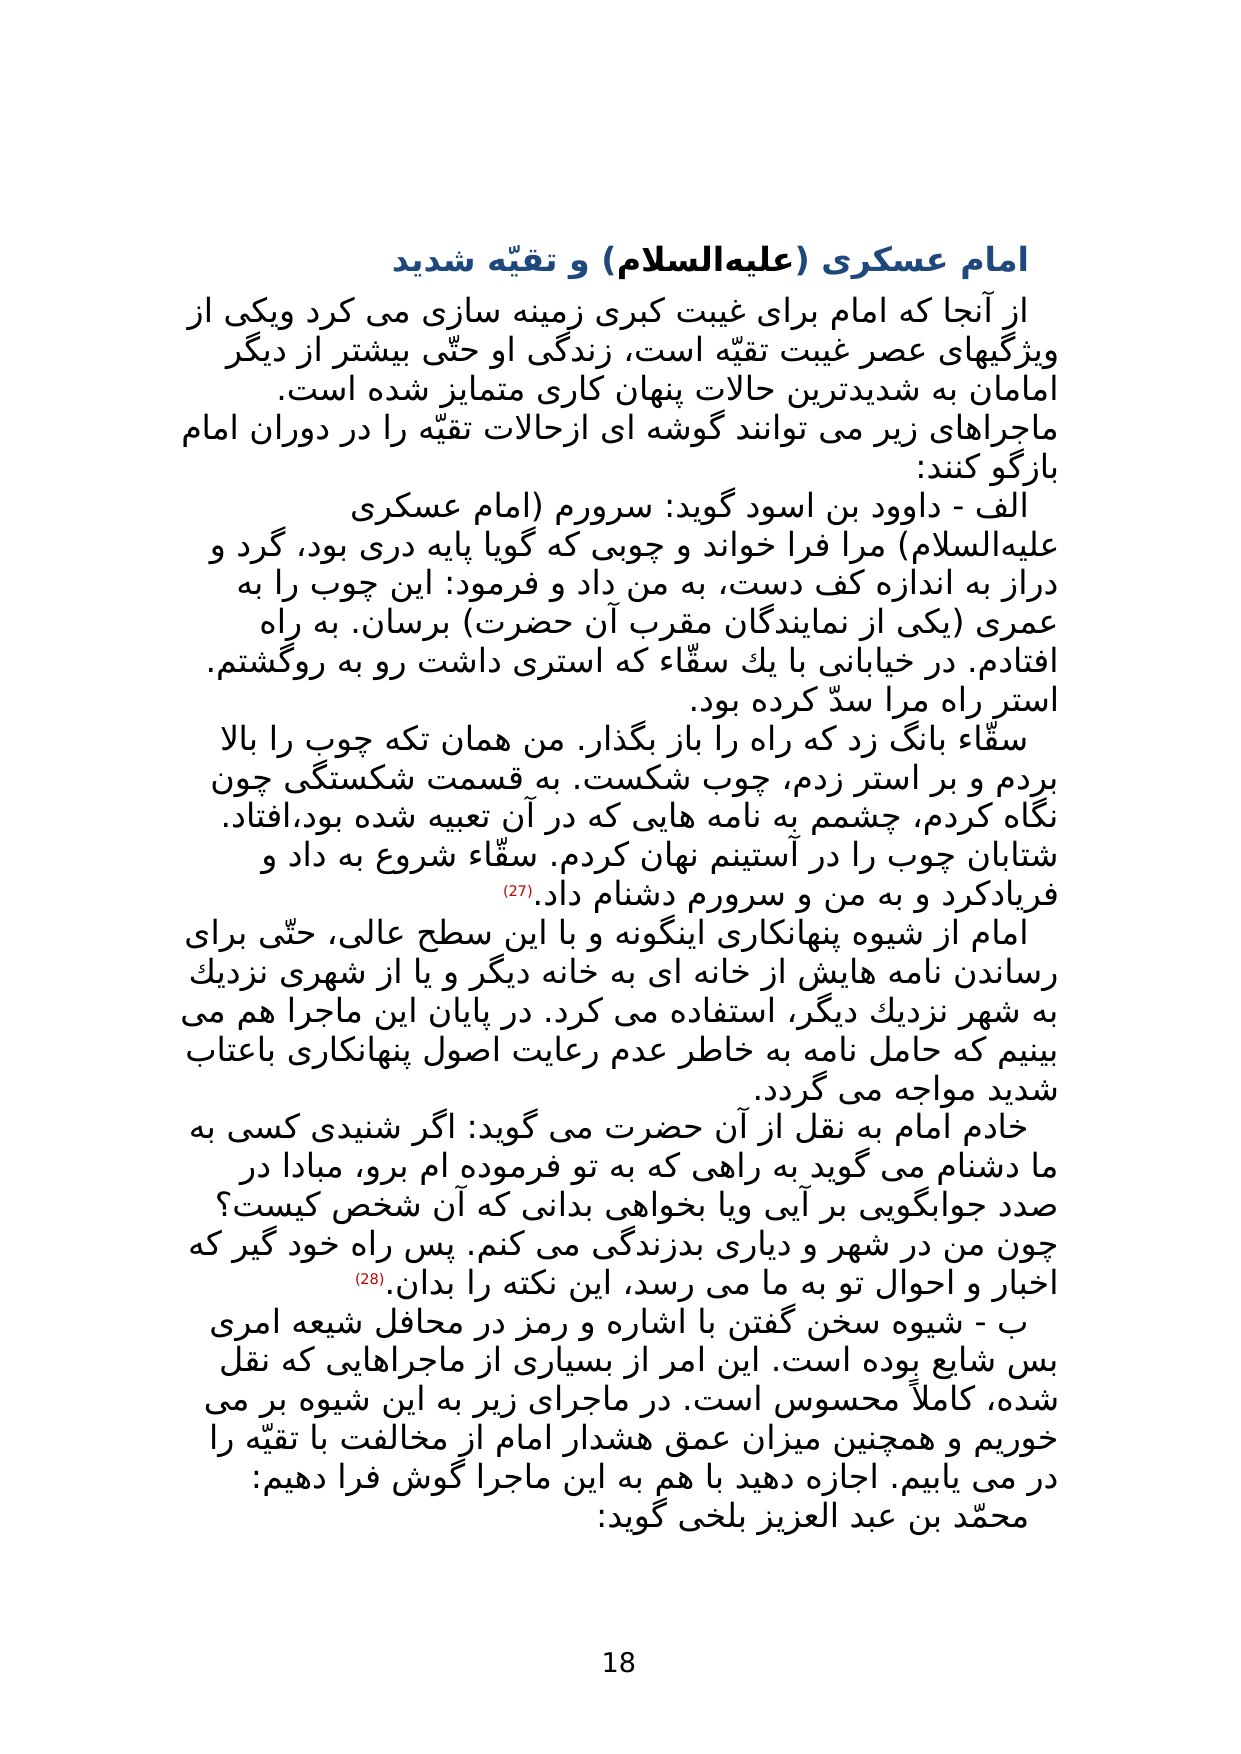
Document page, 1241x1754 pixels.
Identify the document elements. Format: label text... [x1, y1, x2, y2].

text سقّاء بانگ زد كه راه را باز بگذار. من همان تكه چوب را بالا بردم و بر استر زدم، چوب شكست. به قسمت شكستگى چون نگاه كردم، چشمم به نامه هايى كه در آن تعبيه شده بود،افتاد. شتابان چوب را در آستينم نهان كردم. سقّاء شروع به داد و فريادكرد و به من و سرورم دشنام داد.(27) [178, 719, 1059, 913]
text از آنجا كه امام براى غيبت كبرى زمينه سازى مى كرد ويكى از ويژگيهاى عصر غيبت تقيّه است، زندگى او حتّى بيشتر از ديگر امامان به شديدترين حالات پنهان كارى متمايز شده است. ماجراهاى زير مى توانند گوشه اى ازحالات تقيّه را در دوران امام بازگو كنند: [178, 292, 1059, 486]
text ب - شيوه سخن گفتن با اشاره و رمز در محافل شيعه امرى بس شايع بوده است. اين امر از بسيارى از ماجراهايى كه نقل شده، كاملاً محسوس است. در ماجراى زير به اين شيوه بر مى خوريم و همچنين ميزان عمق هشدار امام از مخالفت با تقيّه را در مى يابيم. اجازه دهيد با هم به اين ماجرا گوش فرا دهيم: [178, 1302, 1059, 1496]
text امام از شيوه پنهانكارى اينگونه و با اين سطح عالى، حتّى براى رساندن نامه هايش از خانه اى به خانه ديگر و يا از شهرى نزديك به شهر نزديك ديگر، استفاده مى كرد. در پايان اين ماجرا هم مى بينيم كه حامل نامه به خاطر عدم رعايت اصول پنهانكارى باعتاب شديد مواجه مى گردد. [178, 913, 1059, 1108]
subtitle امام عسكرى (عليه‌السلام) و تقيّه شديد [178, 241, 1059, 279]
text الف - داوود بن اسود گويد: سرورم (امام عسكرى عليه‌السلام) مرا فرا خواند و چوبى كه گويا پايه درى بود، گرد و دراز به اندازه كف دست، به من داد و فرمود: اين چوب را به عمرى (يكى از نمايندگان مقرب آن حضرت) برسان. به راه افتادم. در خيابانى با يك سقّاء كه استرى داشت رو به روگشتم. استر راه مرا سدّ كرده بود. [178, 486, 1059, 719]
text محمّد بن عبد العزيز بلخى گويد: [178, 1496, 1059, 1535]
text خادم امام به نقل از آن حضرت مى گويد: اگر شنيدى كسى به ما دشنام مى گويد به راهى كه به تو فرموده ام برو، مبادا در صدد جوابگويى بر آيى ويا بخواهى بدانى كه آن شخص كيست؟ چون من در شهر و ديارى بدزندگى مى كنم. پس راه خود گير كه اخبار و احوال تو به ما مى رسد، اين نكته را بدان.(28) [178, 1108, 1059, 1302]
